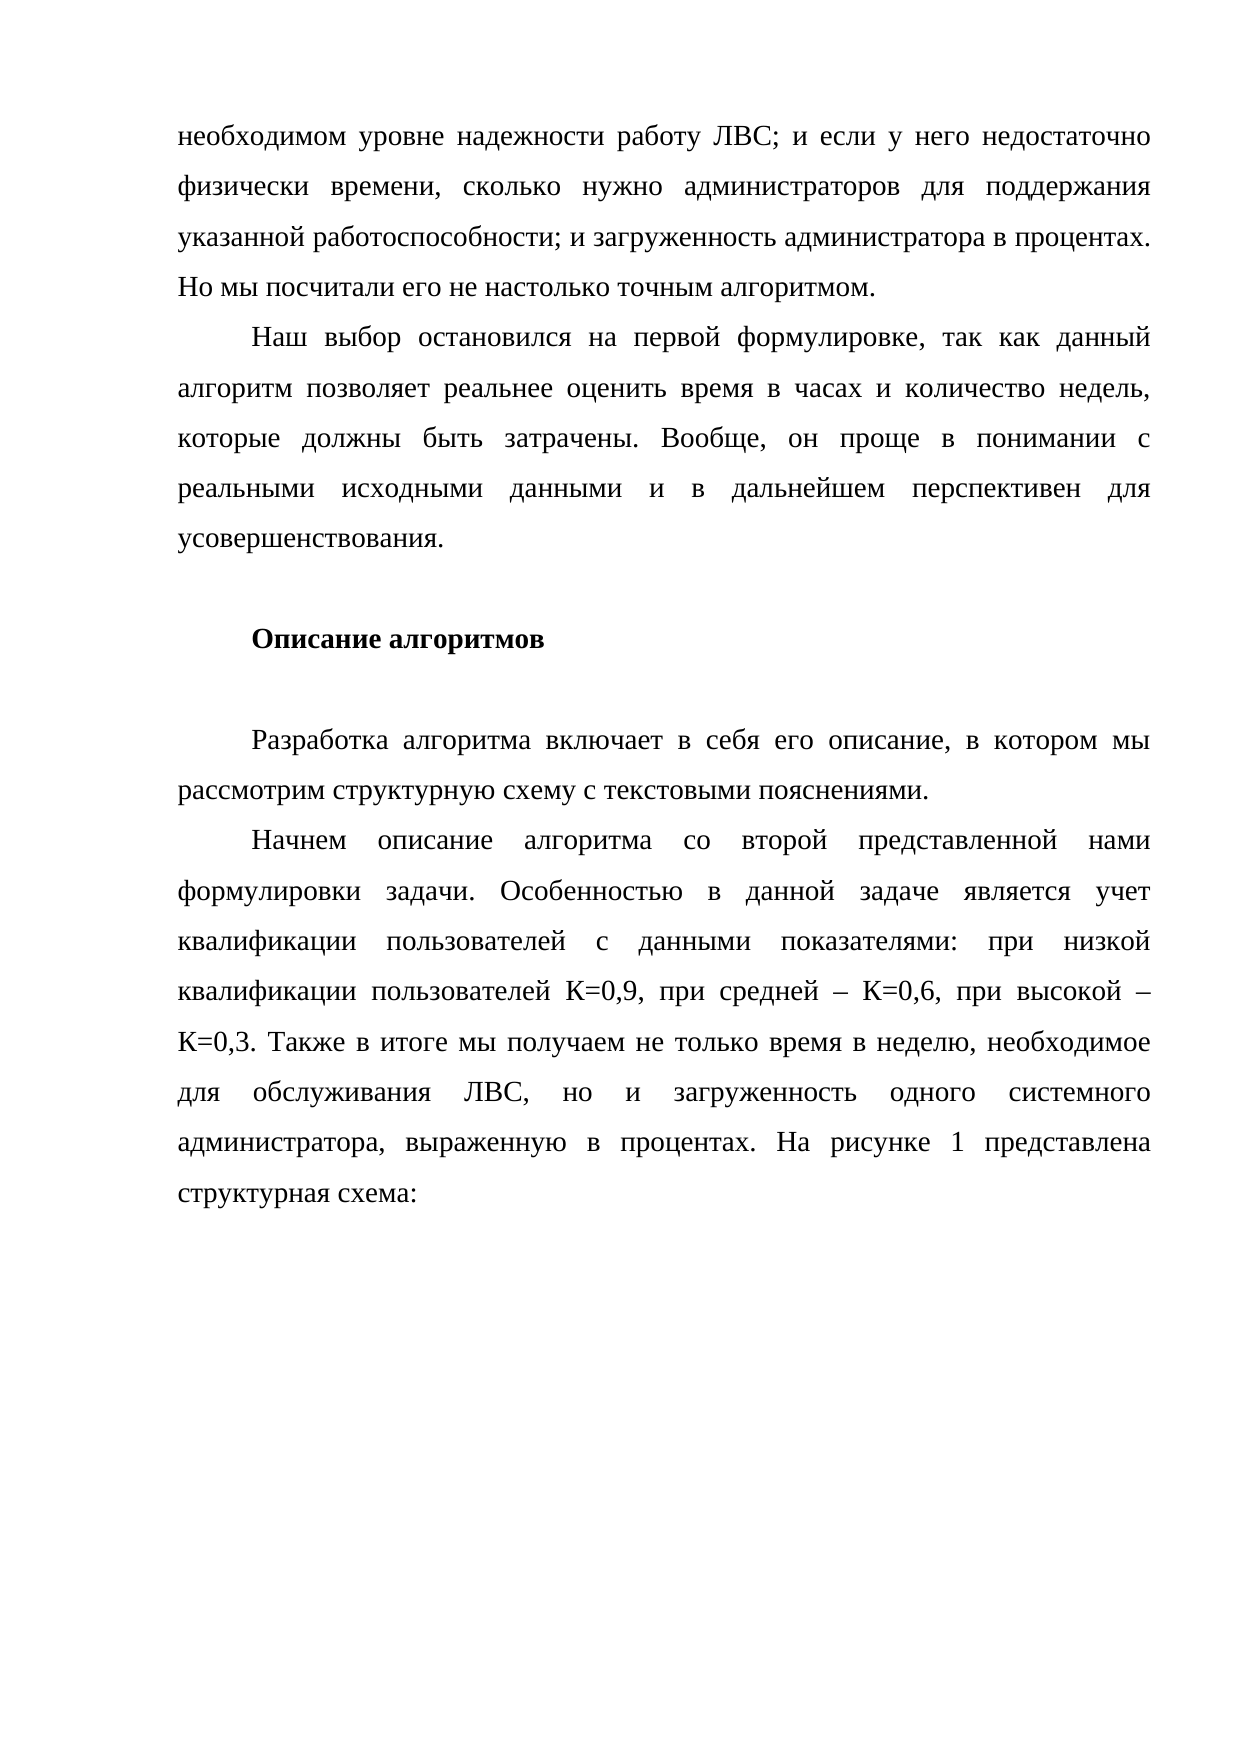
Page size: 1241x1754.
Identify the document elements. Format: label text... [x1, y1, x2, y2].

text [177, 118, 1152, 303]
text Начнем описание алгоритма со второй представленной нами формулировки задачи. Особенностью в данной задаче является учет квалификации пользователей с данными показателями: при низкой квалификации пользователей К=0,9, при средней – К=0,6, при высокой – К=0,3. Также в итоге мы получаем не только время в неделю, необходимое для обслуживания ЛВС, но и загруженность одного системного администратора, выраженную в процентах. На рисунке 1 представлена структурная схема: [177, 822, 1152, 1208]
text Разработка алгоритма включает в себя его описание, в котором мы рассмотрим структурную схему с текстовыми пояснениями. [177, 722, 1152, 806]
text Наш выбор остановился на первой формулировке, так как данный алгоритм позволяет реальнее оценить время в часах и количество недель, которые должны быть затрачены. Вообще, он проще в понимании с реальными исходными данными и в дальнейшем перспективен для усовершенствования. [177, 319, 1152, 554]
subtitle Описание алгоритмов [177, 621, 1152, 655]
